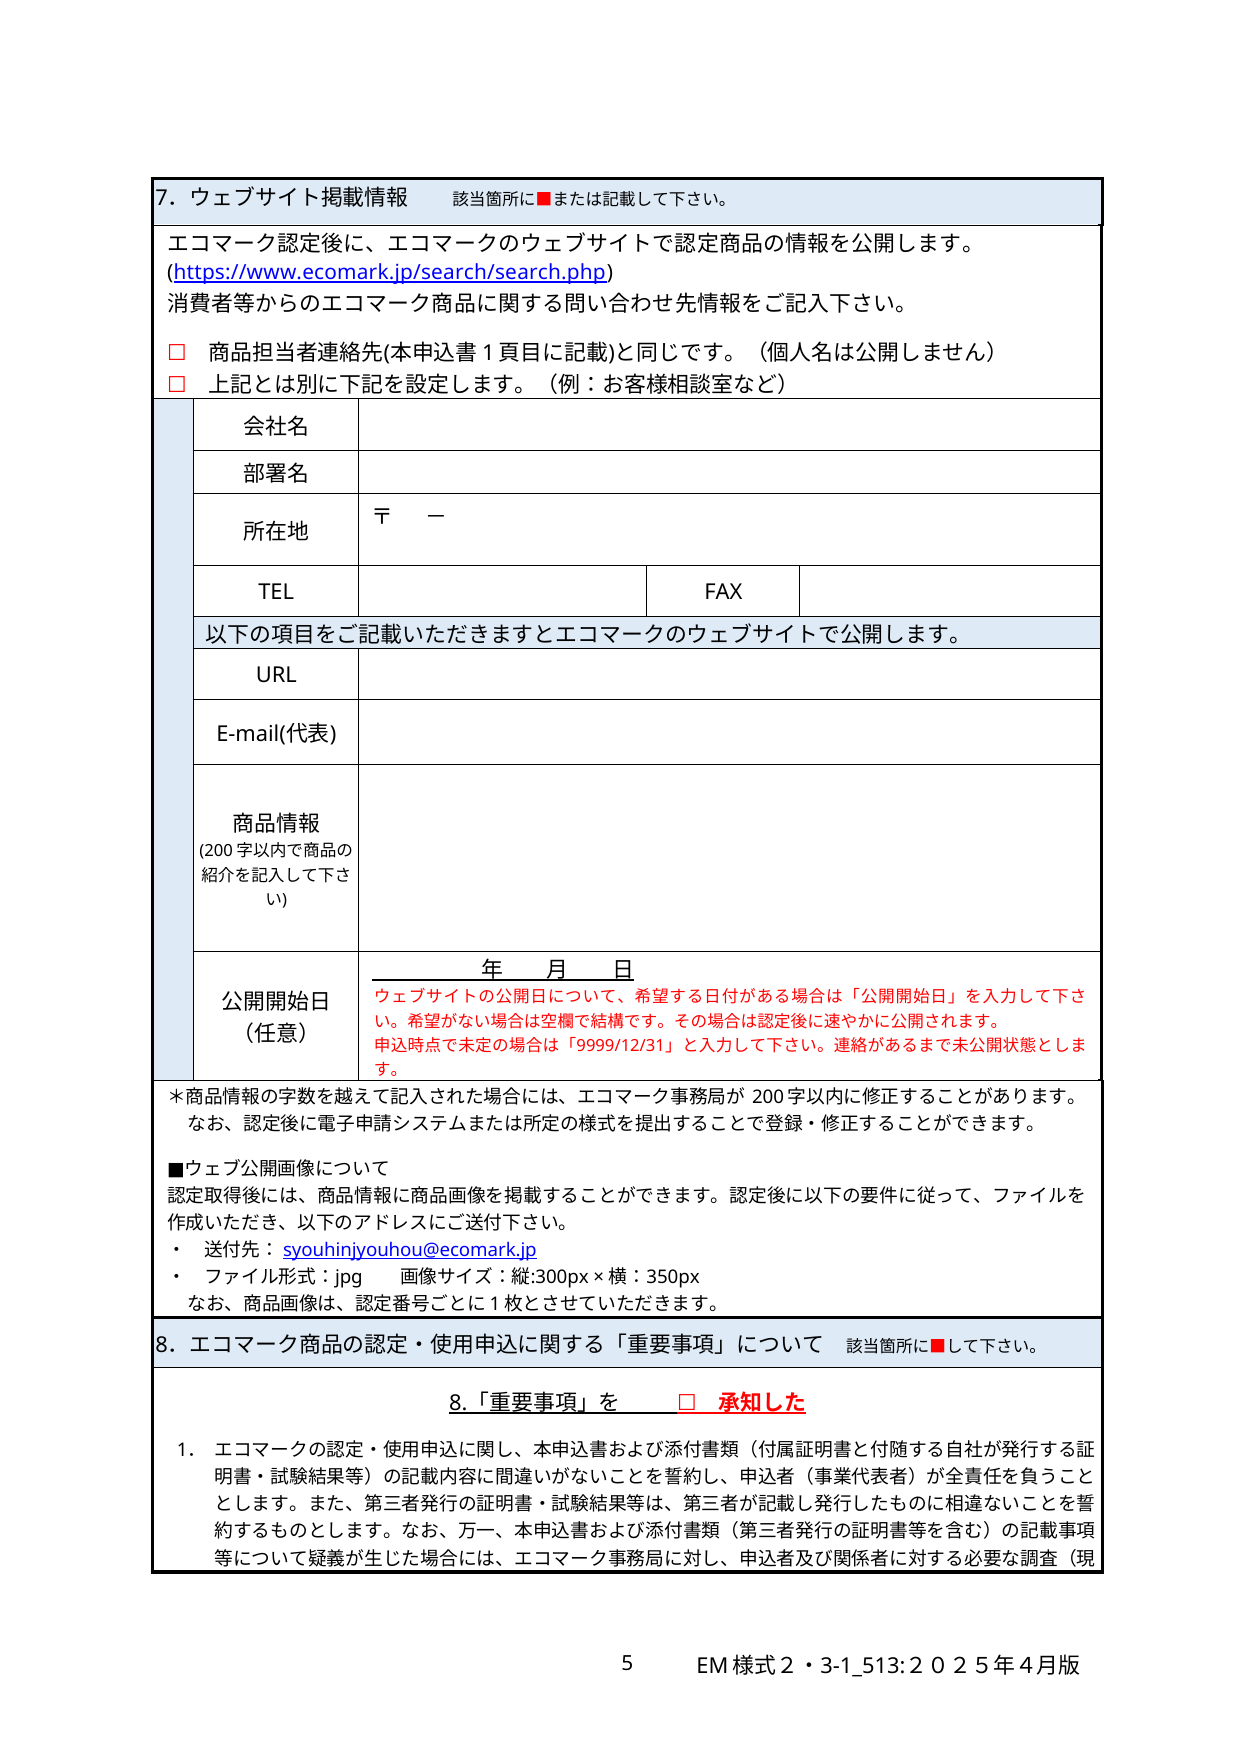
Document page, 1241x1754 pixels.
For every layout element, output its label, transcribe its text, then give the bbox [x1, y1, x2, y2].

table_cell 所在地 [194, 494, 358, 565]
table_cell E-mail(代表) [194, 700, 358, 764]
table_cell [154, 399, 193, 1080]
table_cell 商品情報 (200字以内で商品の紹介を記入して下さい) [194, 765, 358, 951]
table_cell [359, 566, 646, 616]
table_cell [359, 700, 1100, 764]
table_cell [359, 765, 1100, 951]
table_cell URL [194, 649, 358, 699]
table_cell TEL [194, 566, 358, 616]
table_cell エコマーク認定後に、エコマークのウェブサイトで認定商品の情報を公開します。 (https://www.ecomark.jp/search/search.php) 消費者等からのエコマーク商品に関する問い合わせ先情報をご記入下さい。 商品担当者連絡先(本申込書1頁目に記載)と同じです。（個人名は公開しません） 上記とは別に下記を設定します。（例：お客様相談室など） [154, 226, 1100, 398]
table_cell FAX [647, 566, 799, 616]
table_cell 以下の項目をご記載いただきますとエコマークのウェブサイトで公開します。 [194, 617, 1100, 648]
table_cell 年 月 日 ウェブサイトの公開日について、希望する日付がある場合は「公開開始日」を入力して下さい。希望がない場合は空欄で結構です。その場合は認定後に速やかに公開されます。 申込時点で未定の場合は「9999/12/31」と入力して下さい。連絡があるまで未公開状態とします。 [359, 952, 1100, 1080]
table_cell [359, 451, 1100, 493]
table_cell 会社名 [194, 399, 358, 449]
table_cell 公開開始日 （任意） [194, 952, 358, 1080]
table_cell ＊商品情報の字数を越えて記入された場合には、エコマーク事務局が200字以内に修正することがあります。なお、認定後に電子申請システムまたは所定の様式を提出することで登録・修正することができます。 ■ウェブ公開画像について 認定取得後には、商品情報に商品画像を掲載することができます。認定後に以下の要件に従って、ファイルを作成いただき、以下のアドレスにご送付下さい。 ・ 送付先： syouhinjyouhou@ecomark.jp ・ ファイル形式：jpg 画像サイズ：縦:300px × 横：350px なお、商品画像は、認定番号ごとに1枚とさせていただきます。 [154, 1081, 1101, 1316]
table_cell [154, 1368, 1101, 1570]
table_cell 8．エコマーク商品の認定・使用申込に関する「重要事項」について 該当箇所に■して下さい。 [154, 1319, 1101, 1367]
table_cell [359, 399, 1100, 449]
table_cell 部署名 [194, 451, 358, 493]
table_header 7．ウェブサイト掲載情報 該当箇所に■または記載して下さい。 [154, 180, 1101, 224]
table_cell [359, 649, 1100, 699]
table_cell 〒 － [359, 494, 1100, 565]
table_cell [800, 566, 1100, 616]
